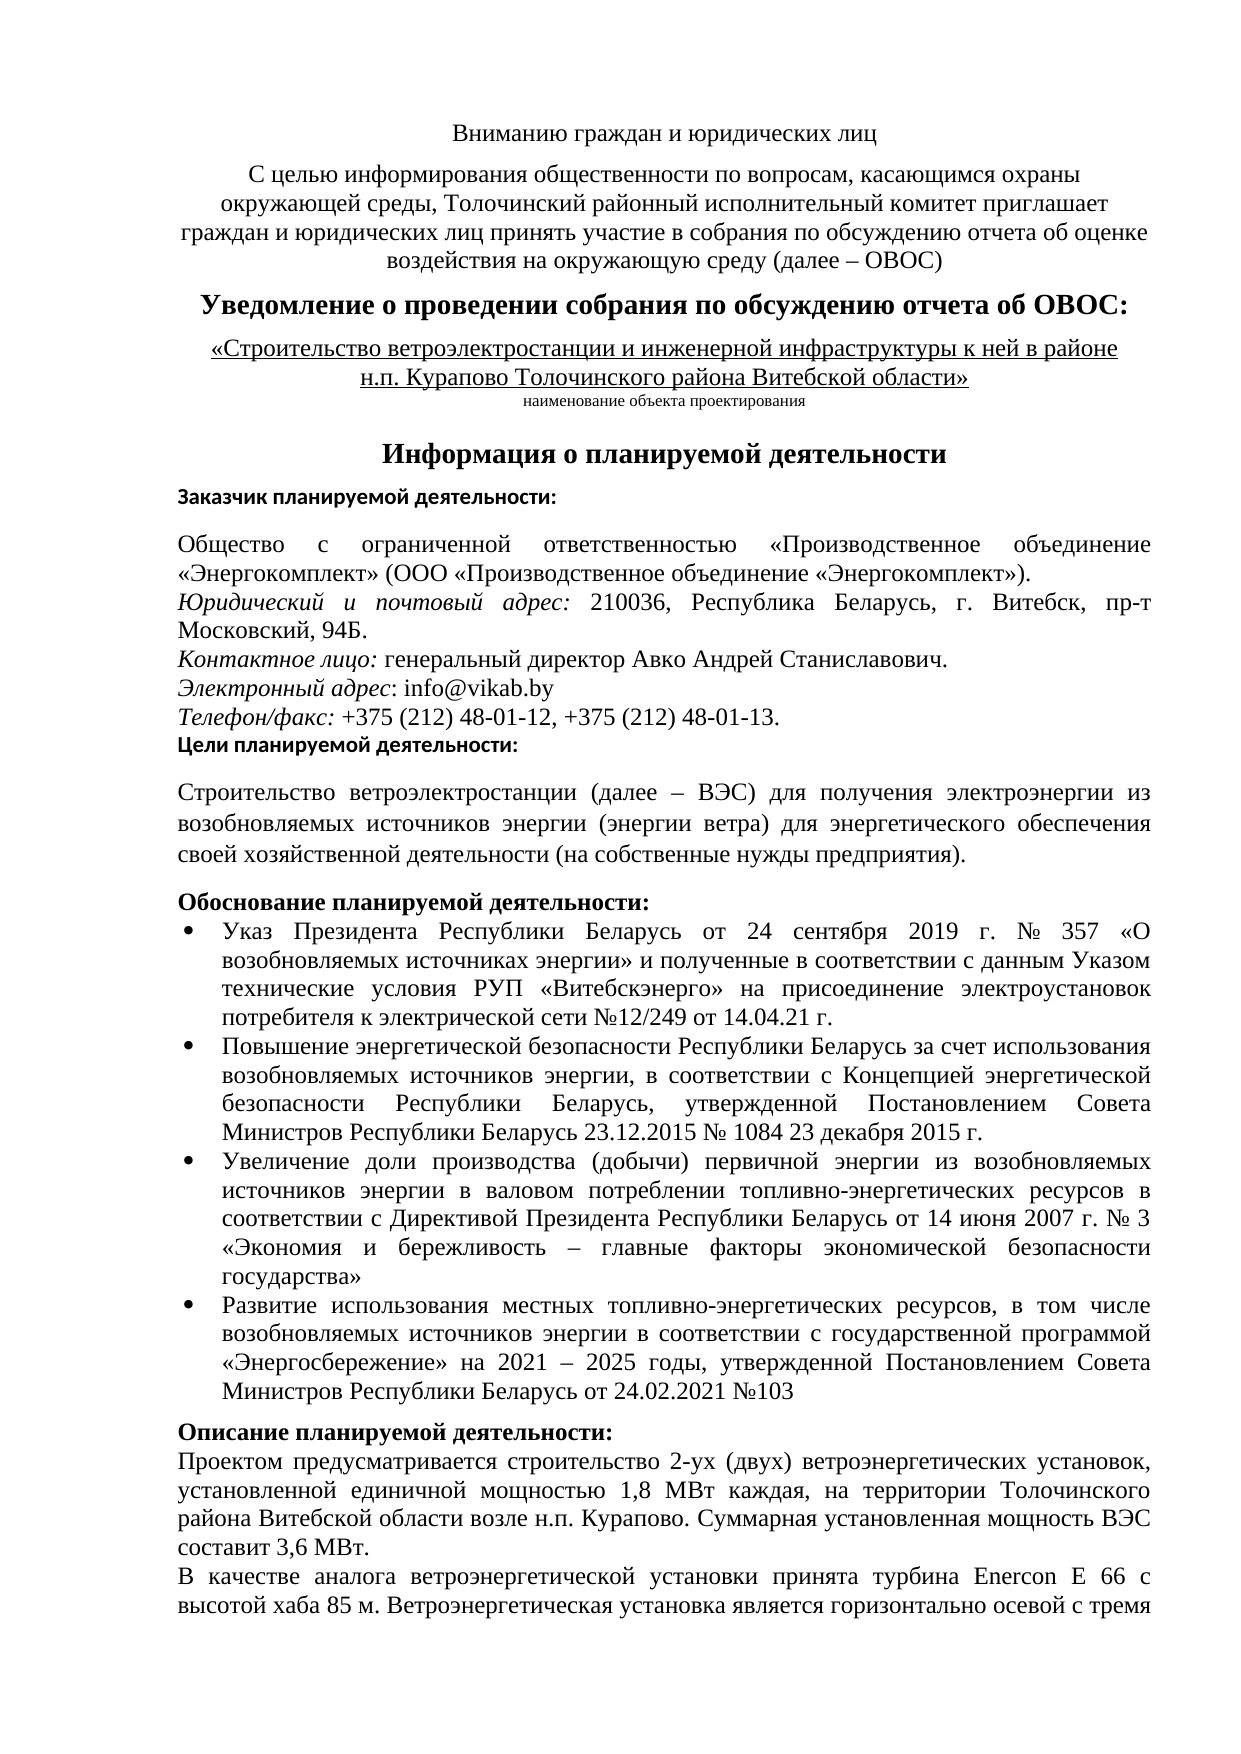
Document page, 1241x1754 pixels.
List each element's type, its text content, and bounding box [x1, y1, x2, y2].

text «Строительство ветроэлектростанции и инженерной инфраструктуры к ней в районе н.п. Курапово Толочинского района Витебской области» [177, 333, 1152, 390]
text наименование объекта проектирования [177, 390, 1152, 424]
text Контактное лицо: генеральный директор Авко Андрей Станиславович. [177, 644, 1152, 673]
text Уведомление о проведении собрания по обсуждению отчета об ОВОС: [177, 287, 1152, 320]
text Информация о планируемой деятельности [177, 436, 1152, 470]
text С целью информирования общественности по вопросам, касающимся охраны окружающей среды, Толочинский районный исполнительный комитет приглашает граждан и юридических лиц принять участие в собрания по обсуждению отчета об оценке воздействия на окружающую среду (далее – ОВОС) [177, 159, 1152, 274]
text Вниманию граждан и юридических лиц [177, 118, 1152, 147]
text Общество с ограниченной ответственностью «Производственное объединение «Энергокомплект» (ООО «Производственное объединение «Энергокомплект»). [177, 529, 1152, 587]
list Увеличение доли производства (добычи) первичной энергии из возобновляемых источников энергии в валовом потреблении топливно-энергетических ресурсов в соответствии с Директивой Президента Республики Беларусь от 14 июня 2007 г. № 3 «Экономия и бережливость – главные факторы экономической безопасности государства» [184, 1146, 1152, 1290]
text Обоснование планируемой деятельности: [177, 887, 1152, 916]
text Строительство ветроэлектростанции (далее – ВЭС) для получения электроэнергии из возобновляемых источников энергии (энергии ветра) для энергетического обеспечения своей хозяйственной деятельности (на собственные нужды предприятия). [177, 777, 1152, 868]
text Электронный адрес: info@vikab.by [177, 673, 1152, 702]
text Описание планируемой деятельности: [177, 1417, 1152, 1446]
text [177, 1561, 1152, 1618]
text Телефон/факс: +375 (212) 48-01-12, +375 (212) 48-01-13. [177, 702, 1152, 731]
list Развитие использования местных топливно-энергетических ресурсов, в том числе возобновляемых источников энергии в соответствии с государственной программой «Энергосбережение» на 2021 – 2025 годы, утвержденной Постановлением Совета Министров Республики Беларусь от 24.02.2021 №103 [184, 1290, 1152, 1405]
list Повышение энергетической безопасности Республики Беларусь за счет использования возобновляемых источников энергии, в соответствии с Концепцией энергетической безопасности Республики Беларусь, утвержденной Постановлением Совета Министров Республики Беларусь 23.12.2015 № 1084 23 декабря 2015 г. [184, 1031, 1152, 1146]
list Указ Президента Республики Беларусь от 24 сентября 2019 г. № 357 «О возобновляемых источниках энергии» и полученные в соответствии с данным Указом технические условия РУП «Витебскэнерго» на присоединение электроустановок потребителя к электрической сети №12/249 от 14.04.21 г. [184, 916, 1152, 1031]
text Проектом предусматривается строительство 2-ух (двух) ветроэнергетических установок, установленной единичной мощностью 1,8 МВт каждая, на территории Толочинского района Витебской области возле н.п. Курапово. Суммарная установленная мощность ВЭС составит 3,6 МВт. [177, 1446, 1152, 1561]
text Юридический и почтовый адрес: 210036, Республика Беларусь, г. Витебск, пр-т Московский, 94Б. [177, 587, 1152, 644]
